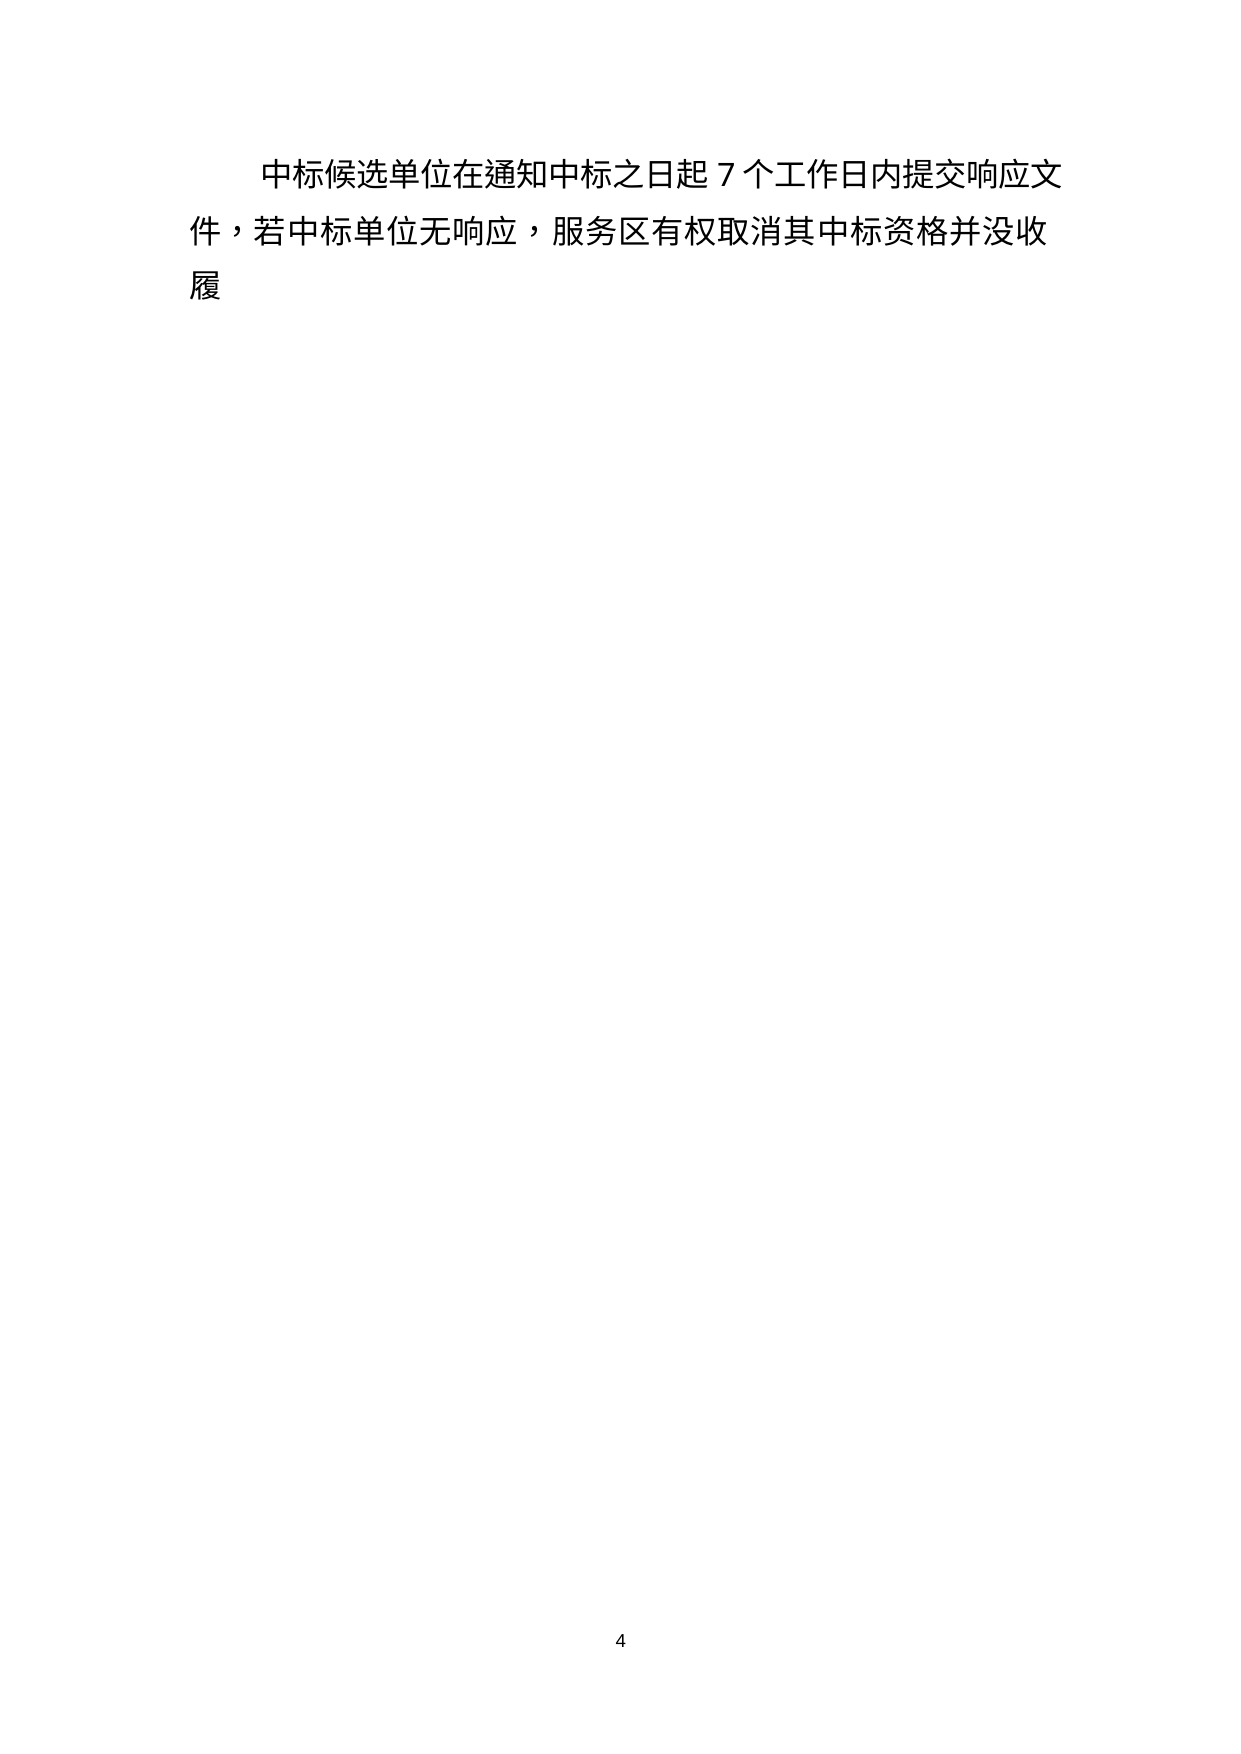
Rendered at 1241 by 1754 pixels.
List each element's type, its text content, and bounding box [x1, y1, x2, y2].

text 中标候选单位在通知中标之日起 7个工作日内提交响应文件，若中标单位无响应，服务区有权取消其中标资格并没收履 [189, 149, 1080, 307]
